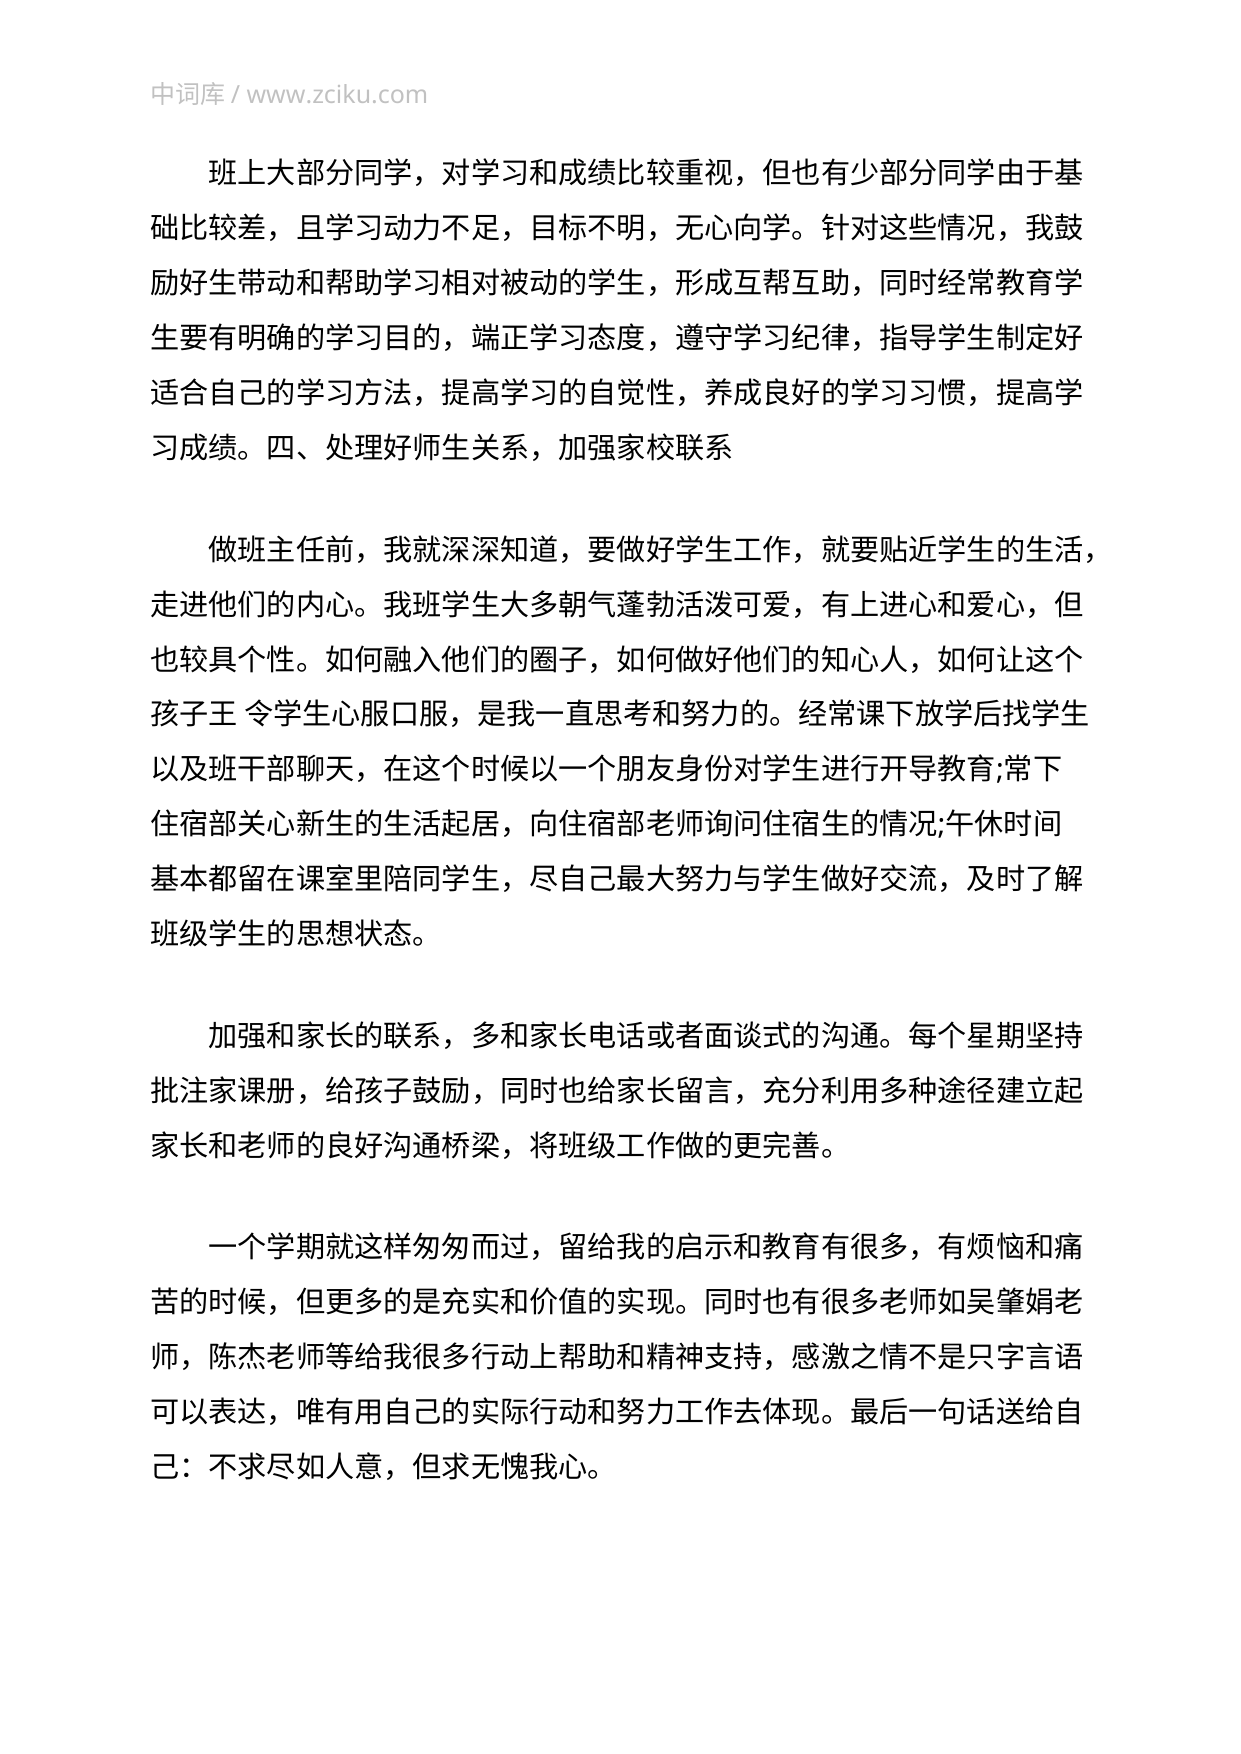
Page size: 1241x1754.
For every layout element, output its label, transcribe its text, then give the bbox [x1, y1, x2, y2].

text 加强和家长的联系，多和家长电话或者面谈式的沟通。每个星期坚持批注家课册，给孩子鼓励，同时也给家长留言，充分利用多种途径建立起家长和老师的良好沟通桥梁，将班级工作做的更完善。 [150, 1012, 1090, 1164]
text 一个学期就这样匆匆而过，留给我的启示和教育有很多，有烦恼和痛苦的时候，但更多的是充实和价值的实现。同时也有很多老师如吴肇娟老师，陈杰老师等给我很多行动上帮助和精神支持，感激之情不是只字言语可以表达，唯有用自己的实际行动和努力工作去体现。最后一句话送给自己：不求尽如人意，但求无愧我心。 [150, 1224, 1090, 1486]
text 班上大部分同学，对学习和成绩比较重视，但也有少部分同学由于基础比较差，且学习动力不足，目标不明，无心向学。针对这些情况，我鼓励好生带动和帮助学习相对被动的学生，形成互帮互助，同时经常教育学生要有明确的学习目的，端正学习态度，遵守学习纪律，指导学生制定好适合自己的学习方法，提高学习的自觉性，养成良好的学习习惯，提高学习成绩。四、处理好师生关系，加强家校联系 [150, 150, 1090, 467]
text 做班主任前，我就深深知道，要做好学生工作，就要贴近学生的生活，走进他们的内心。我班学生大多朝气蓬勃活泼可爱，有上进心和爱心，但也较具个性。如何融入他们的圈子，如何做好他们的知心人，如何让这个 孩子王 令学生心服口服，是我一直思考和努力的。经常课下放学后找学生以及班干部聊天，在这个时候以一个朋友身份对学生进行开导教育;常下住宿部关心新生的生活起居，向住宿部老师询问住宿生的情况;午休时间基本都留在课室里陪同学生，尽自己最大努力与学生做好交流，及时了解班级学生的思想状态。 [150, 526, 1090, 953]
